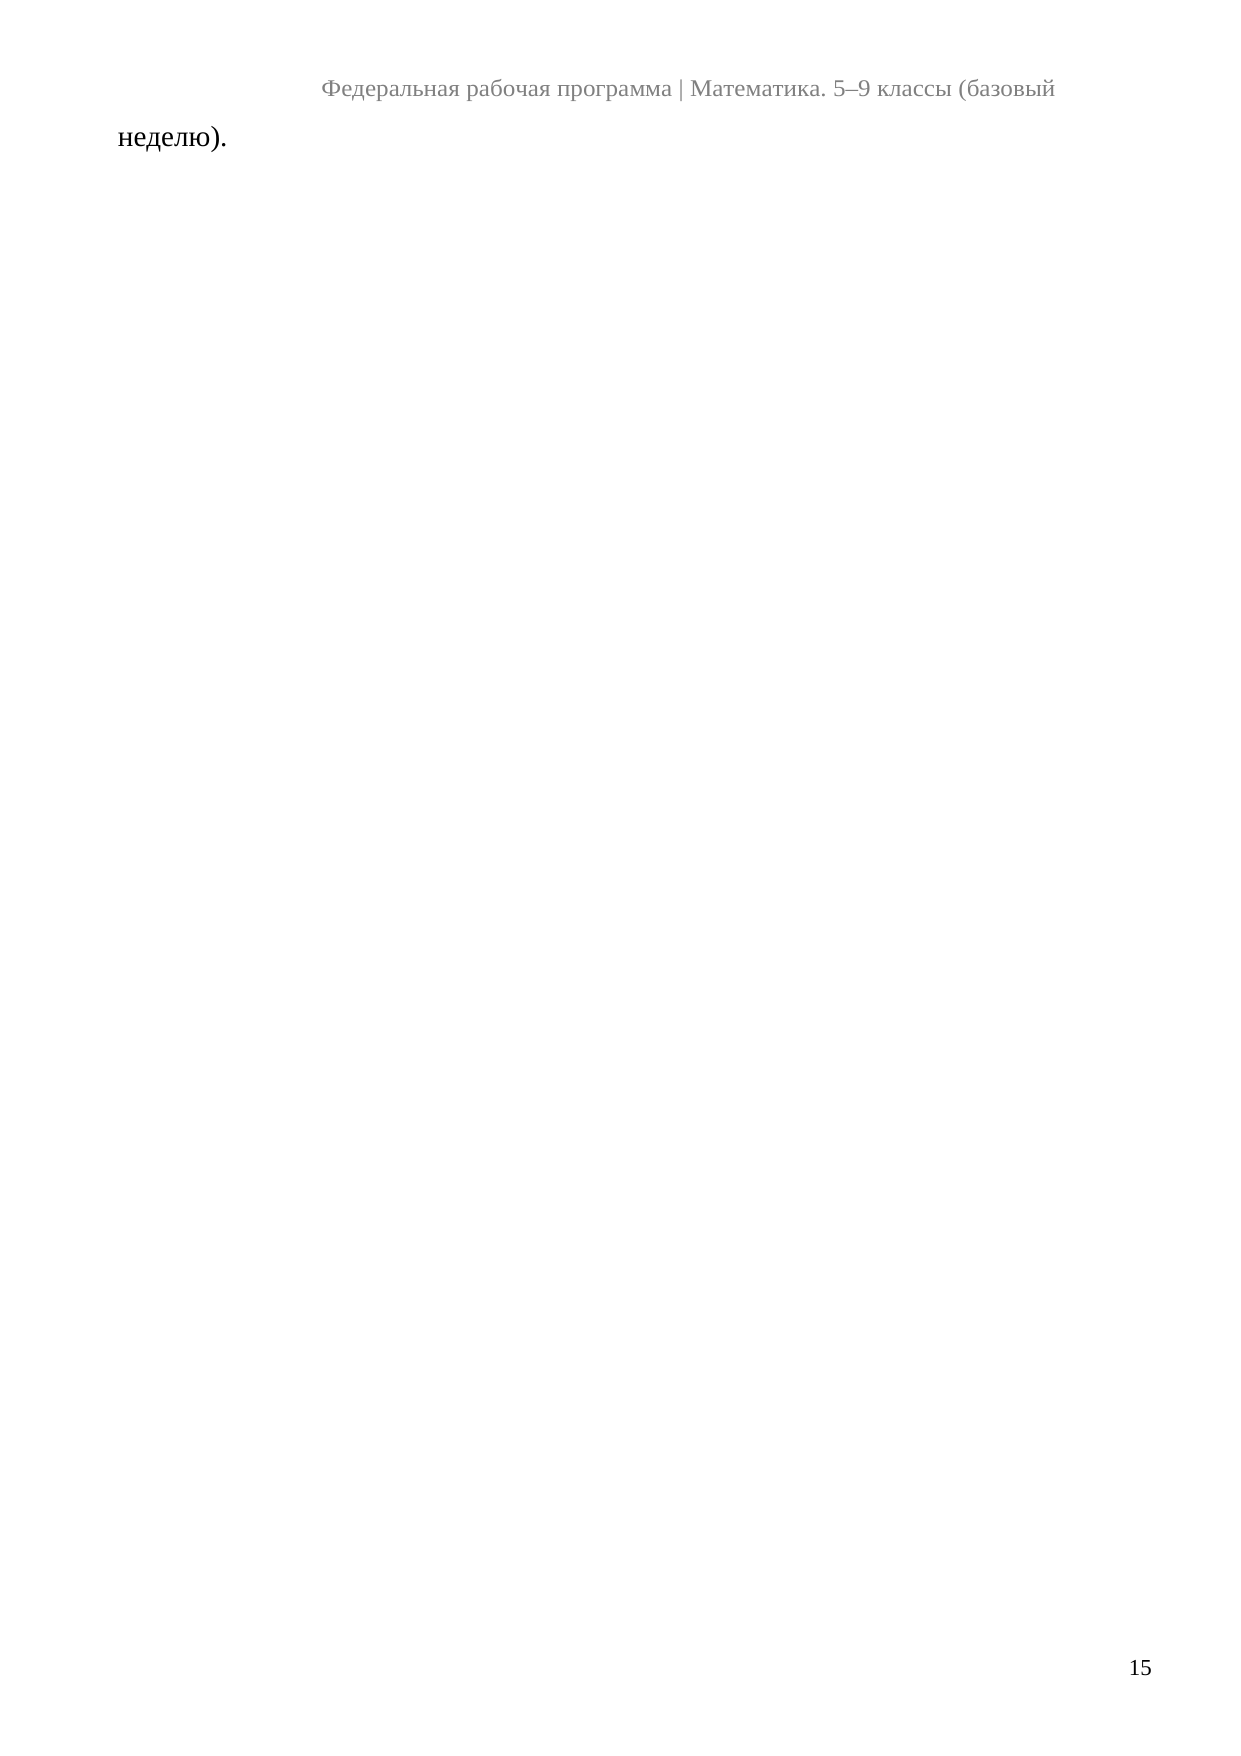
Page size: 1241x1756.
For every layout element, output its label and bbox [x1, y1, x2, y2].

text [118, 119, 1152, 152]
